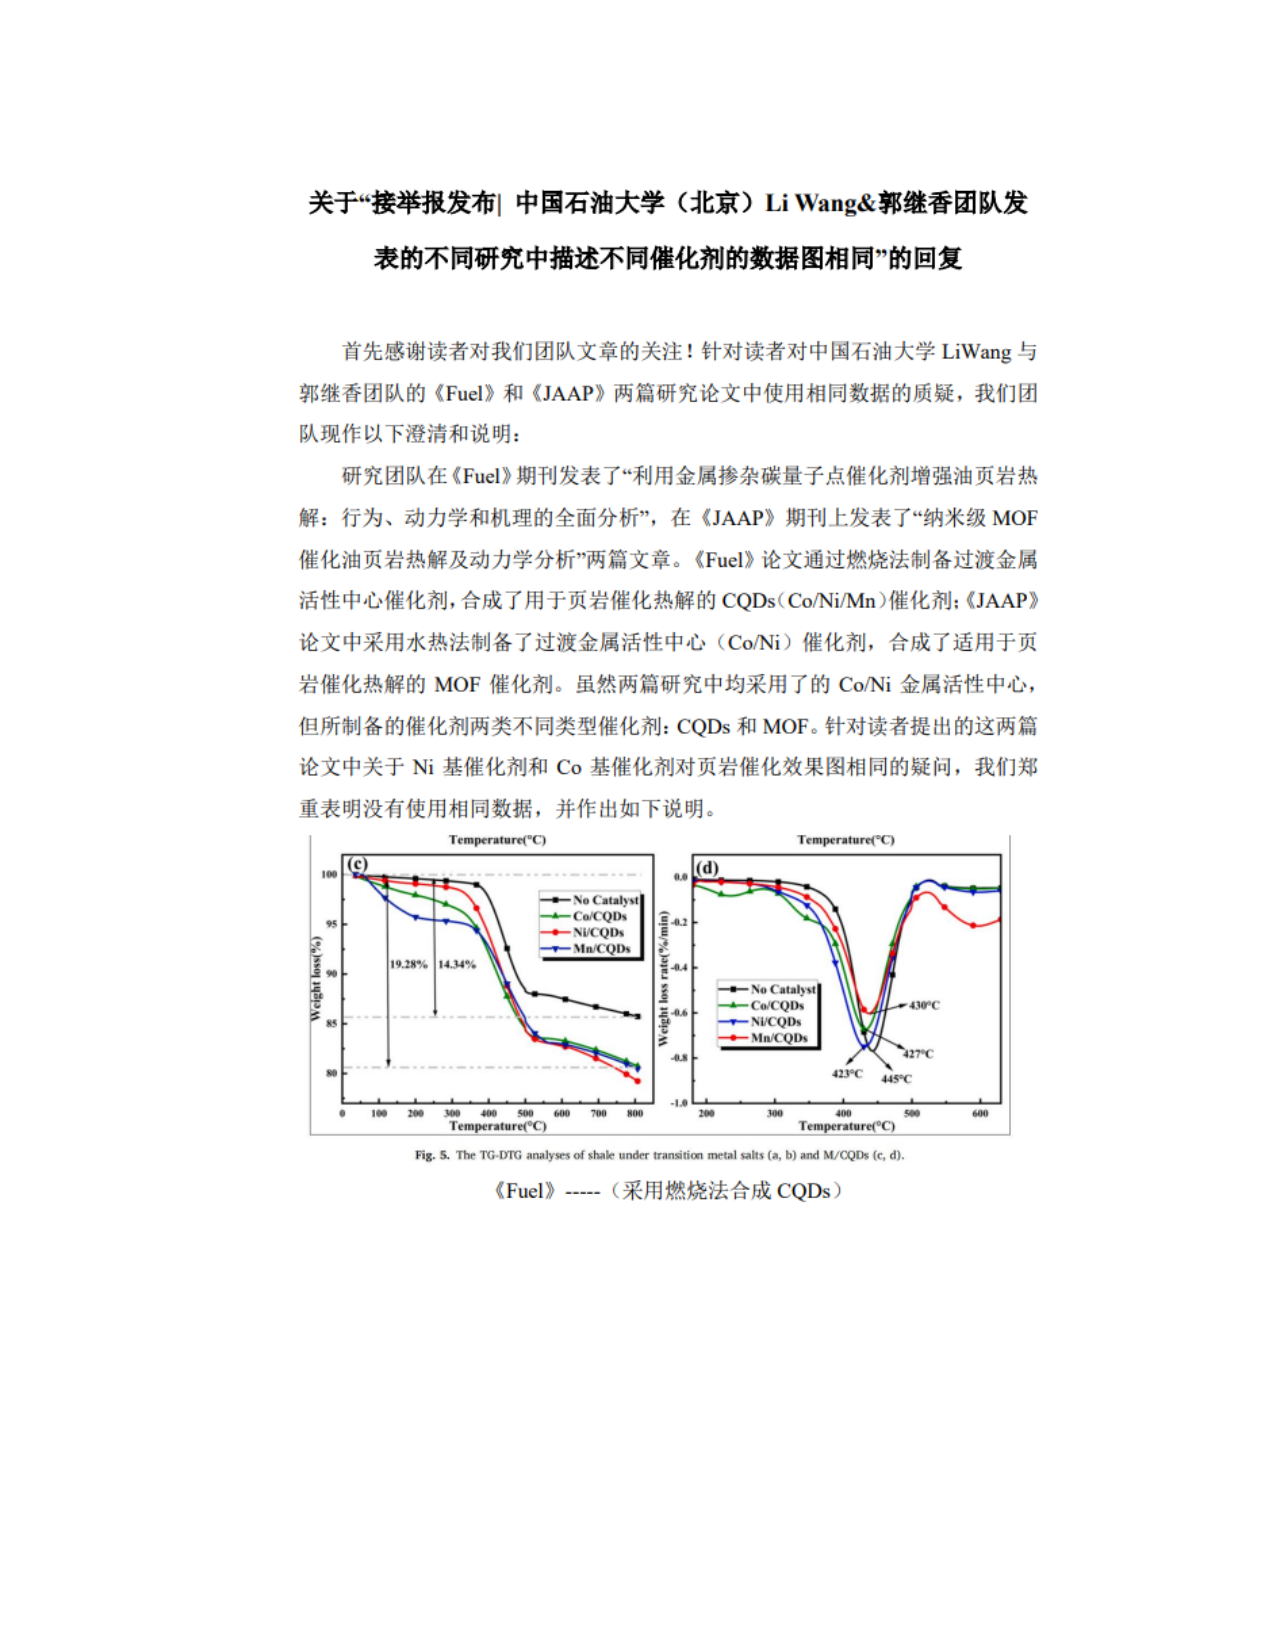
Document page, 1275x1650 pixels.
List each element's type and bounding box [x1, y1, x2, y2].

picture [237, 150, 1138, 1259]
